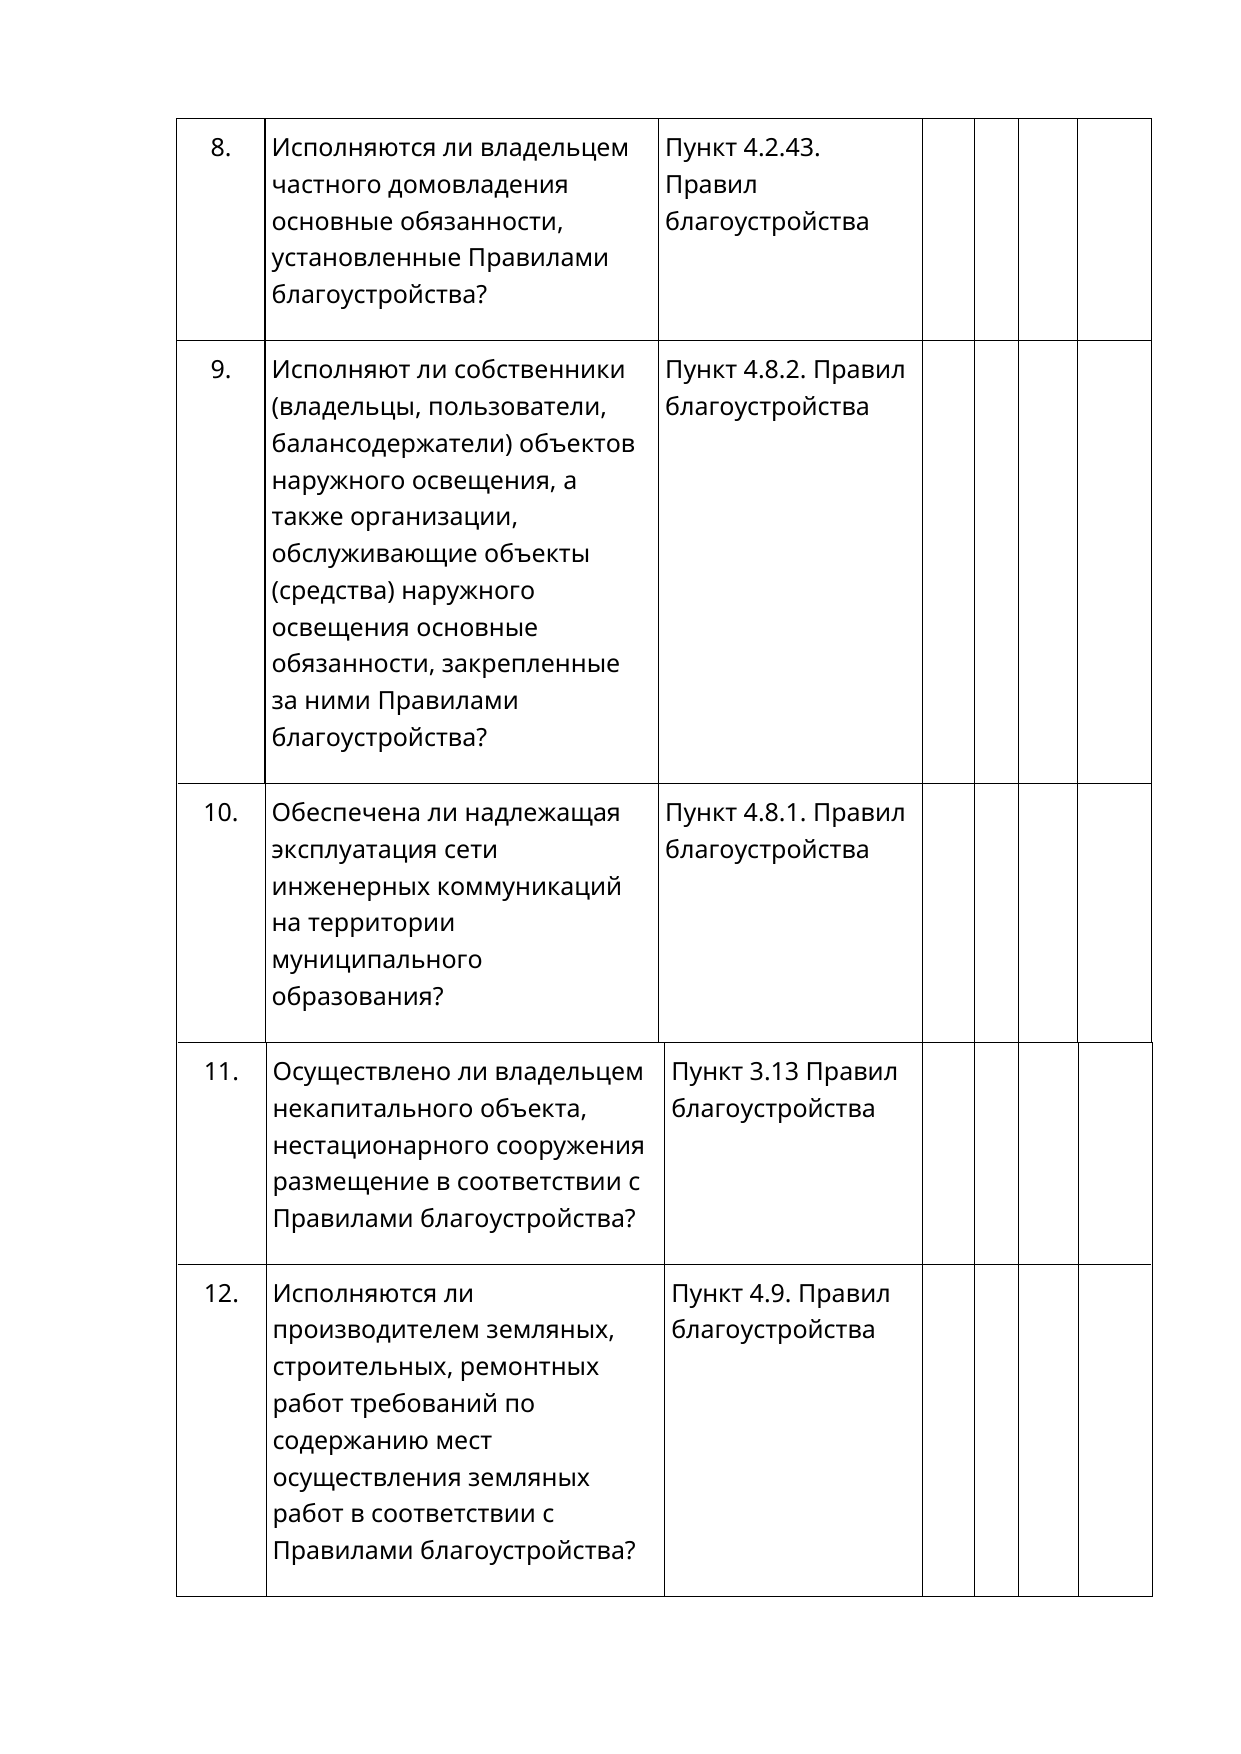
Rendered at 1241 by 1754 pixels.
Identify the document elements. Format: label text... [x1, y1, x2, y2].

table_cell [923, 1265, 974, 1596]
table_cell [1019, 341, 1077, 783]
table_cell Пункт 4.9. Правил благоустройства [665, 1265, 922, 1596]
table_cell [1078, 784, 1151, 1042]
table_cell Исполняются ли производителем земляных, строительных, ремонтных работ требований по содержанию мест осуществления земляных работ в соответствии с Правилами благоустройства? [267, 1265, 664, 1596]
table_cell [923, 1043, 974, 1264]
table_cell [975, 119, 1018, 340]
table_cell [1078, 119, 1151, 340]
table_cell [1019, 119, 1077, 340]
table_cell [1019, 1265, 1078, 1596]
table_cell 11. [177, 1043, 266, 1264]
table_cell [923, 119, 974, 340]
table_cell [923, 784, 974, 1042]
table_cell [975, 341, 1018, 783]
table_cell [1078, 341, 1151, 783]
table_cell 8. [177, 119, 264, 340]
table_cell Осуществлено ли владельцем некапитального объекта, нестационарного сооружения размещение в соответствии с Правилами благоустройства? [267, 1043, 664, 1264]
table_cell [975, 784, 1018, 1042]
table_cell 12. [177, 1265, 266, 1596]
table_cell Пункт 4.2.43. Правил благоустройства [659, 119, 922, 340]
table_cell Пункт 3.13 Правил благоустройства [665, 1043, 922, 1264]
table_cell Обеспечена ли надлежащая эксплуатация сети инженерных коммуникаций на территории муниципального образования? [266, 784, 658, 1042]
table_cell [1079, 1043, 1152, 1264]
table_cell 9. [177, 341, 264, 783]
table_cell Пункт 4.8.1. Правил благоустройства [659, 784, 922, 1042]
table_cell [923, 341, 974, 783]
table_cell Пункт 4.8.2. Правил благоустройства [659, 341, 922, 783]
table_cell 10. [177, 784, 265, 1042]
table_cell Исполняются ли владельцем частного домовладения основные обязанности, установленные Правилами благоустройства? [266, 119, 658, 340]
table_cell [975, 1265, 1018, 1596]
table_cell Исполняют ли собственники (владельцы, пользователи, балансодержатели) объектов наружного освещения, а также организации, обслуживающие объекты (средства) наружного освещения основные обязанности, закрепленные за ними Правилами благоустройства? [266, 341, 658, 783]
table_cell [1019, 784, 1077, 1042]
table_cell [1019, 1043, 1078, 1264]
table_cell [1079, 1264, 1152, 1596]
table_cell [975, 1043, 1018, 1264]
